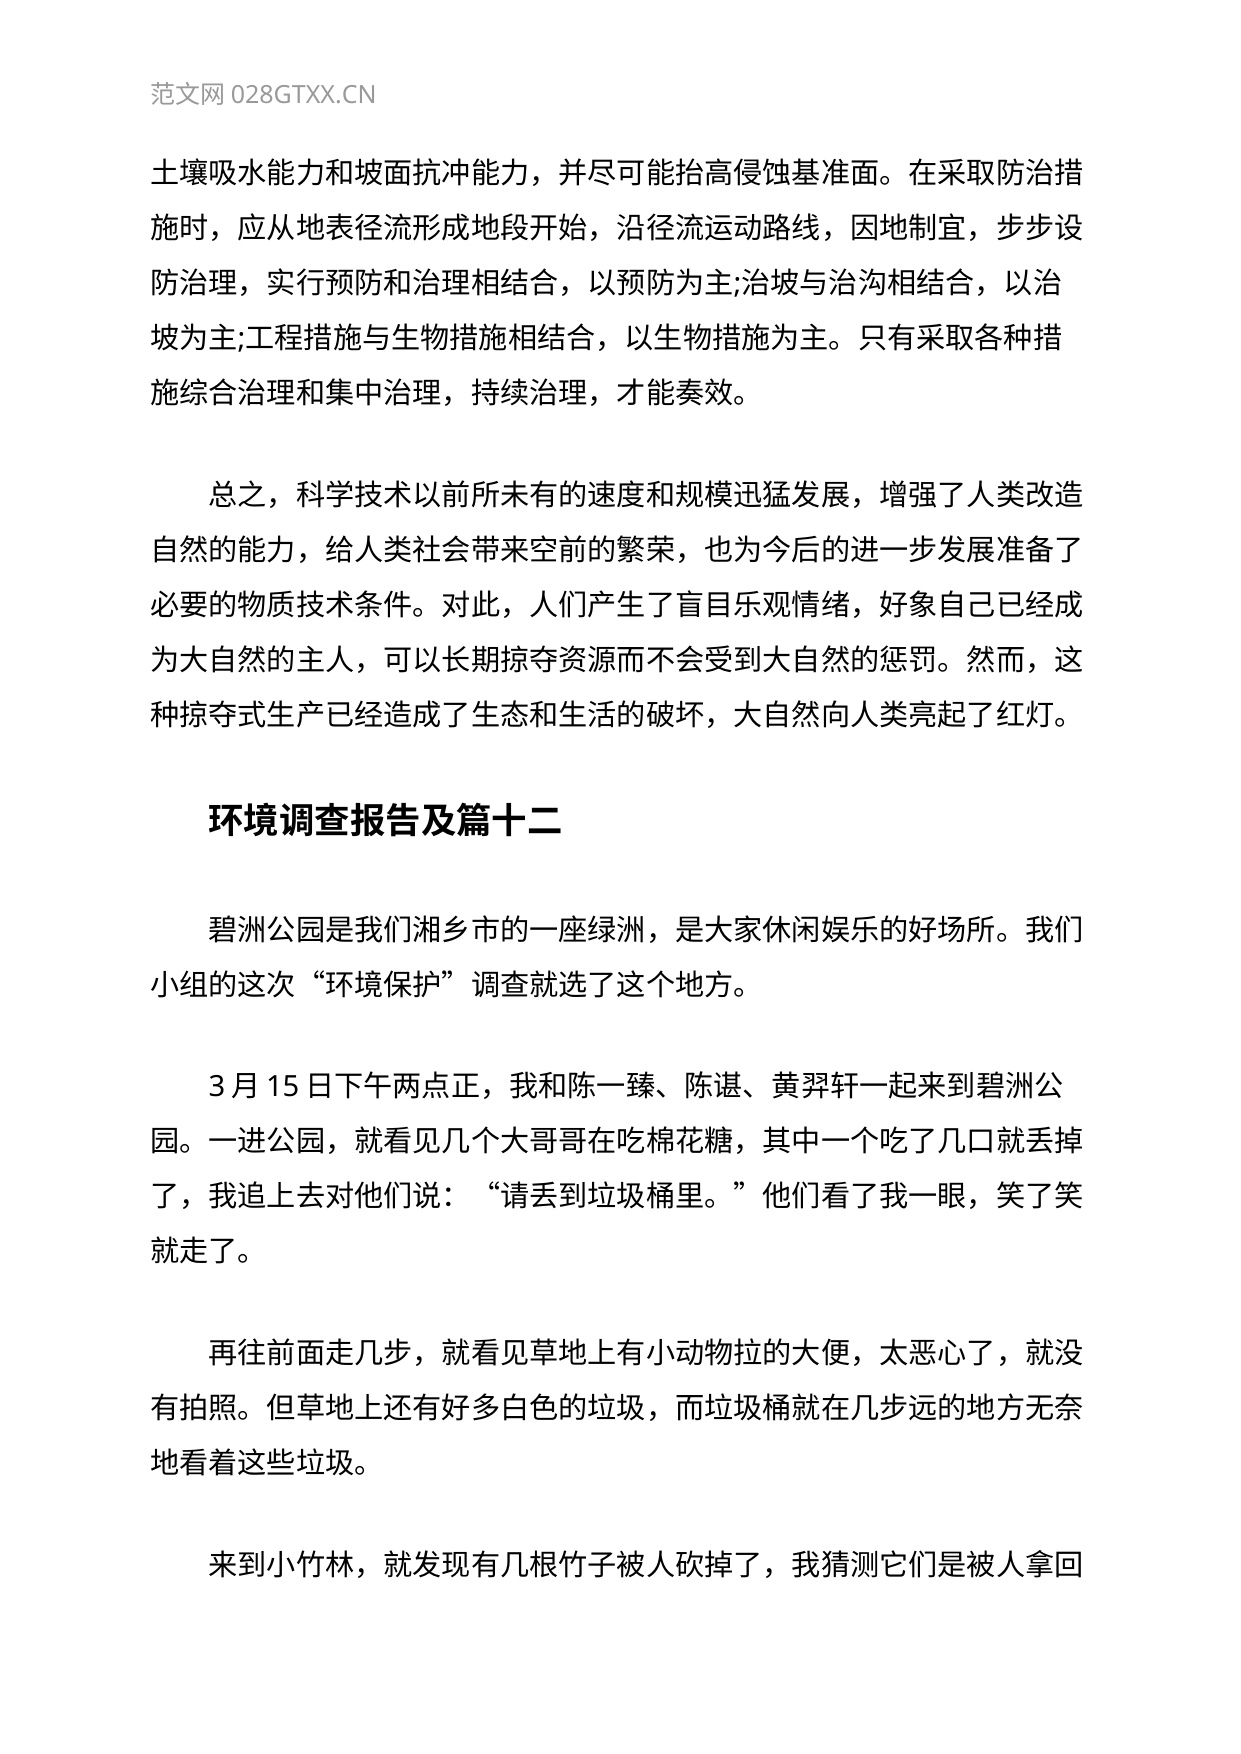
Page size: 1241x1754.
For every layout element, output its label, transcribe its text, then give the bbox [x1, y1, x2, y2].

text 再往前面走几步，就看见草地上有小动物拉的大便，太恶心了，就没有拍照。但草地上还有好多白色的垃圾，而垃圾桶就在几步远的地方无奈地看着这些垃圾。 [150, 1329, 1090, 1482]
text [150, 1541, 1090, 1583]
text 总之，科学技术以前所未有的速度和规模迅猛发展，增强了人类改造自然的能力，给人类社会带来空前的繁荣，也为今后的进一步发展准备了必要的物质技术条件。对此，人们产生了盲目乐观情绪，好象自己已经成为大自然的主人，可以长期掠夺资源而不会受到大自然的惩罚。然而，这种掠夺式生产已经造成了生态和生活的破坏，大自然向人类亮起了红灯。 [150, 472, 1090, 733]
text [150, 150, 1090, 412]
text 环境调查报告及篇十二 [150, 793, 1090, 844]
text 3月15日下午两点正，我和陈一臻、陈谌、黄羿轩一起来到碧洲公园。一进公园，就看见几个大哥哥在吃棉花糖，其中一个吃了几口就丢掉了，我追上去对他们说：“请丢到垃圾桶里。”他们看了我一眼，笑了笑就走了。 [150, 1063, 1090, 1270]
text 碧洲公园是我们湘乡市的一座绿洲，是大家休闲娱乐的好场所。我们小组的这次“环境保护”调查就选了这个地方。 [150, 906, 1090, 1003]
